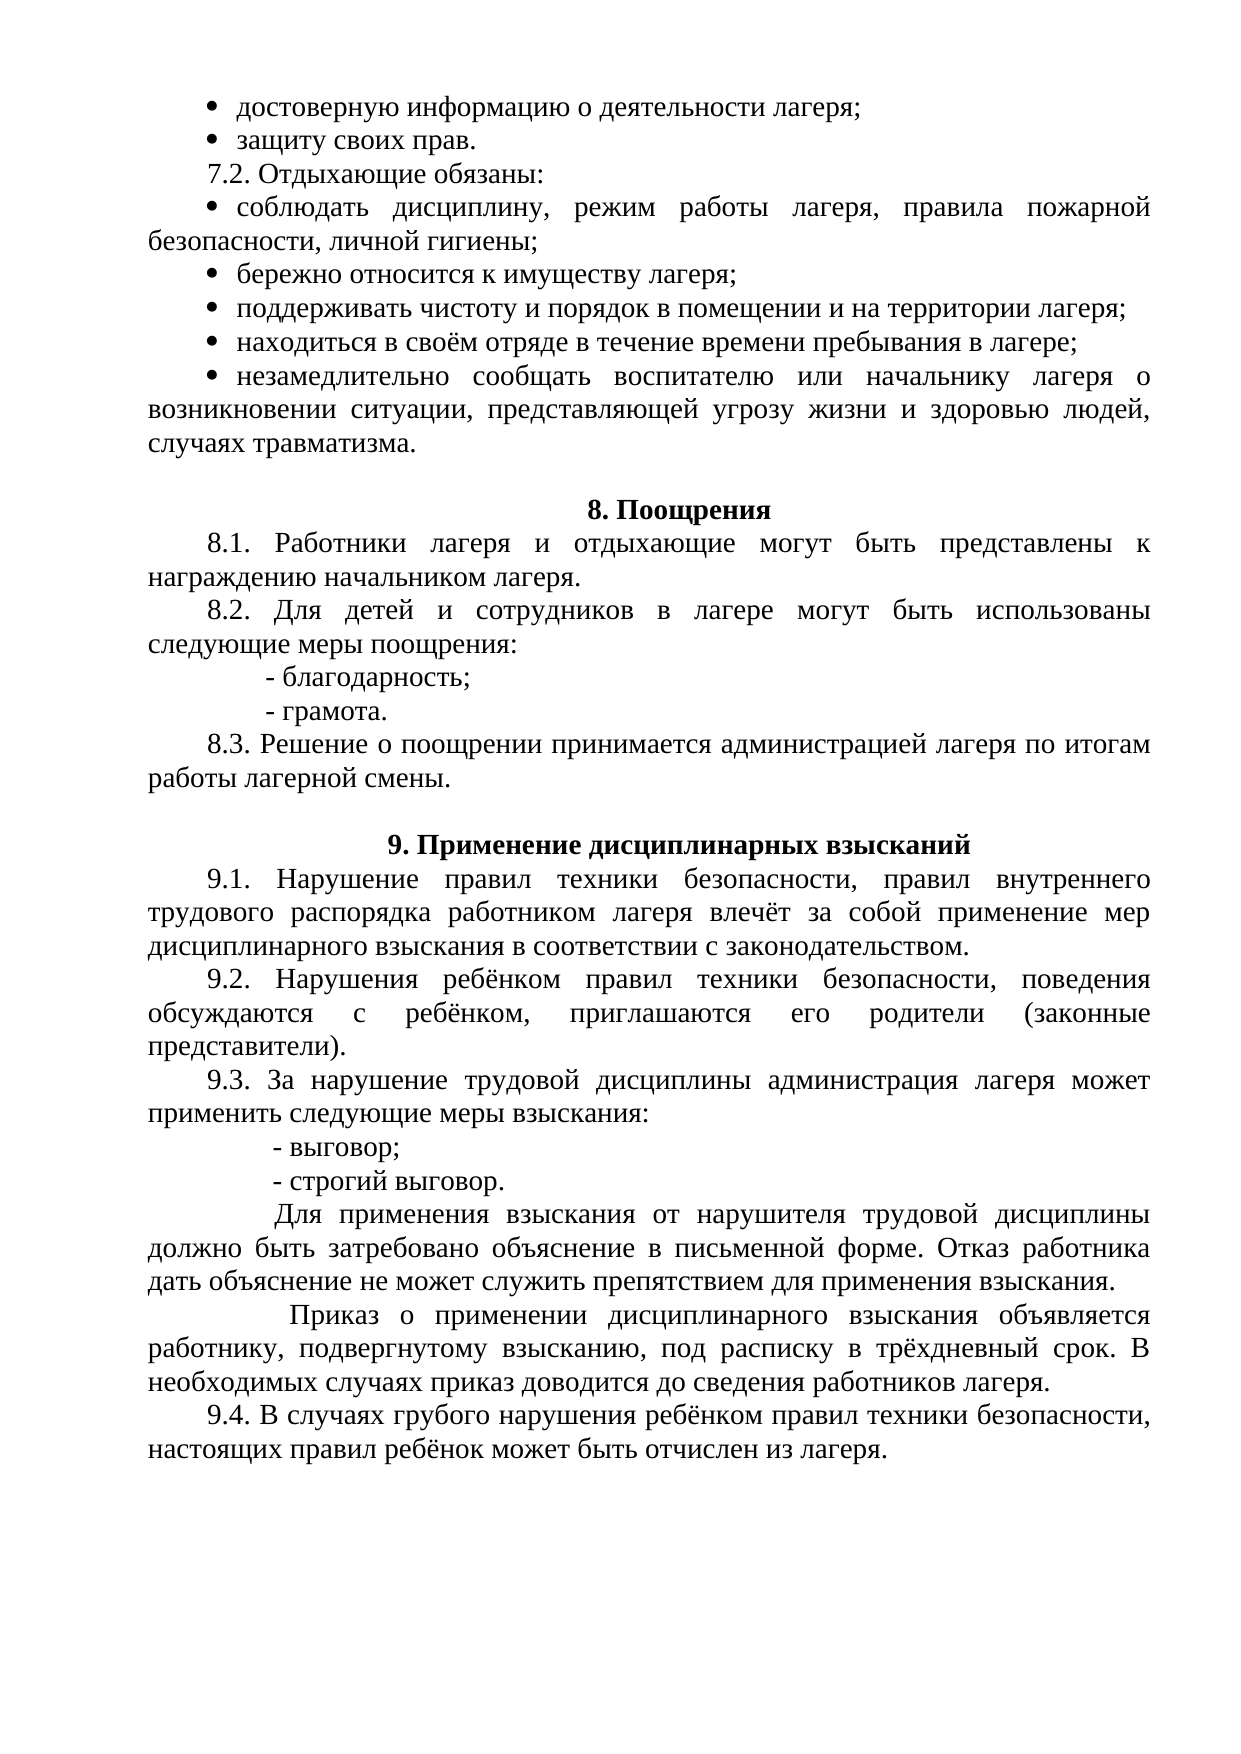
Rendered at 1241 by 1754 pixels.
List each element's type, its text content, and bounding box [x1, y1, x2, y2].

list находиться в своём отряде в течение времени пребывания в лагере; [148, 324, 1152, 358]
text - строгий выговор. [148, 1163, 1152, 1196]
text 8.1. Работники лагеря и отдыхающие могут быть представлены к награждению начальником лагеря. [148, 525, 1152, 592]
text 8.3. Решение о поощрении принимается администрацией лагеря по итогам работы лагерной смены. [148, 727, 1152, 794]
text Приказ о применении дисциплинарного взыскания объявляется работнику, подвергнутому взысканию, под расписку в трёхдневный срок. В необходимых случаях приказ доводится до сведения работников лагеря. [148, 1297, 1152, 1397]
list незамедлительно сообщать воспитателю или начальнику лагеря о возникновении ситуации, представляющей угрозу жизни и здоровью людей, случаях травматизма. [148, 358, 1152, 458]
text 9. Применение дисциплинарных взысканий [148, 827, 1152, 861]
list достоверную информацию о деятельности лагеря; [148, 89, 1152, 122]
list бережно относится к имуществу лагеря; [148, 257, 1152, 290]
list поддерживать чистоту и порядок в помещении и на территории лагеря; [148, 290, 1152, 324]
text 9.1. Нарушение правил техники безопасности, правил внутреннего трудового распорядка работником лагеря влечёт за собой применение мер дисциплинарного взыскания в соответствии с законодательством. [148, 861, 1152, 961]
text 9.3. За нарушение трудовой дисциплины администрация лагеря может применить следующие меры взыскания: [148, 1062, 1152, 1129]
text 8.2. Для детей и сотрудников в лагере могут быть использованы следующие меры поощрения: [148, 592, 1152, 659]
text - выговор; [148, 1129, 1152, 1163]
text - грамота. [148, 693, 1152, 727]
text 9.2. Нарушения ребёнком правил техники безопасности, поведения обсуждаются с ребёнком, приглашаются его родители (законные представители). [148, 961, 1152, 1062]
text - благодарность; [148, 659, 1152, 693]
list защиту своих прав. [148, 122, 1152, 156]
text 7.2. Отдыхающие обязаны: [148, 156, 1152, 189]
list соблюдать дисциплину, режим работы лагеря, правила пожарной безопасности, личной гигиены; [148, 189, 1152, 257]
text 8. Поощрения [148, 492, 1152, 525]
text 9.4. В случаях грубого нарушения ребёнком правил техники безопасности, настоящих правил ребёнок может быть отчислен из лагеря. [148, 1397, 1152, 1464]
text Для применения взыскания от нарушителя трудовой дисциплины должно быть затребовано объяснение в письменной форме. Отказ работника дать объяснение не может служить препятствием для применения взыскания. [148, 1196, 1152, 1297]
